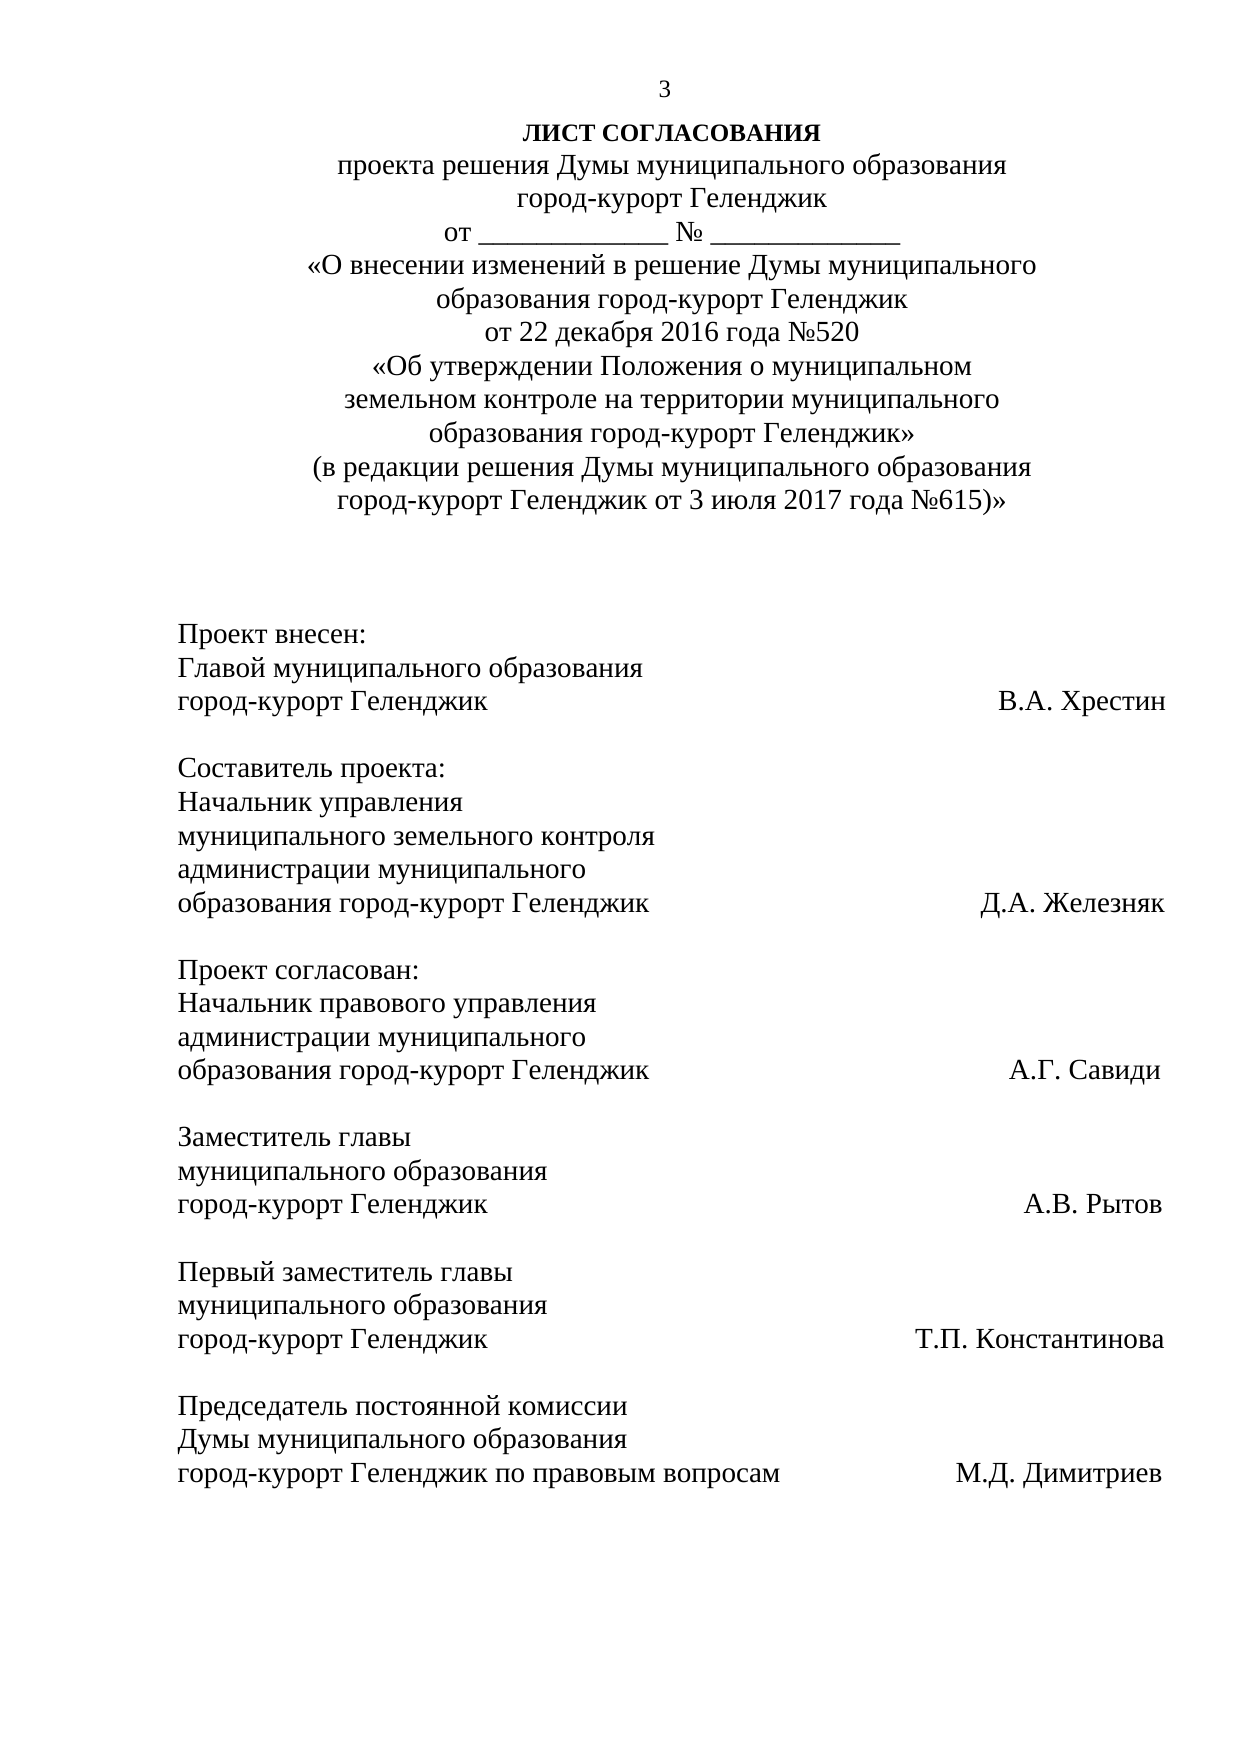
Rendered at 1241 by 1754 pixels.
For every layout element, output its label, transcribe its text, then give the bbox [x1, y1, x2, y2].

text администрации муниципального [177, 851, 1167, 885]
text город-курорт Геленджик от 3 июля 2017 года №615)» [177, 482, 1167, 516]
subtitle ЛИСТ СОГЛАСОВАНИЯ [177, 118, 1167, 147]
text Проект согласован: [177, 952, 1167, 985]
text проекта решения Думы муниципального образования [177, 147, 1167, 180]
text город-курорт Геленджик А.В. Рытов [177, 1187, 1167, 1220]
text «О внесении изменений в решение Думы муниципального [177, 247, 1167, 281]
text образования город-курорт Геленджик А.Г. Савиди [177, 1052, 1167, 1086]
text Председатель постоянной комиссии [177, 1388, 1167, 1421]
text образования город-курорт Геленджик [177, 281, 1167, 314]
text муниципального образования [177, 1153, 1167, 1187]
text город-курорт Геленджик В.А. Хрестин [177, 683, 1167, 717]
text Заместитель главы [177, 1119, 1167, 1153]
text Первый заместитель главы [177, 1254, 1167, 1287]
text Начальник управления [177, 784, 1167, 818]
text образования город-курорт Геленджик» [177, 415, 1167, 449]
text город-курорт Геленджик [177, 180, 1167, 214]
text город-курорт Геленджик по правовым вопросам М.Д. Димитриев [177, 1455, 1167, 1488]
text муниципального земельного контроля [177, 818, 1167, 851]
text муниципального образования [177, 1287, 1167, 1321]
text от 22 декабря 2016 года №520 [177, 314, 1167, 348]
text Главой муниципального образования [177, 650, 1167, 683]
text Составитель проекта: [177, 751, 1167, 784]
text «Об утверждении Положения о муниципальном [177, 348, 1167, 382]
text город-курорт Геленджик Т.П. Константинова [177, 1321, 1167, 1354]
text Проект внесен: [177, 616, 1167, 650]
text от _____________ № _____________ [177, 214, 1167, 247]
text земельном контроле на территории муниципального [177, 382, 1167, 415]
text Начальник правового управления [177, 985, 1167, 1019]
text Думы муниципального образования [177, 1421, 1167, 1455]
text (в редакции решения Думы муниципального образования [177, 449, 1167, 482]
text администрации муниципального [177, 1019, 1167, 1052]
text образования город-курорт Геленджик Д.А. Железняк [177, 885, 1167, 918]
